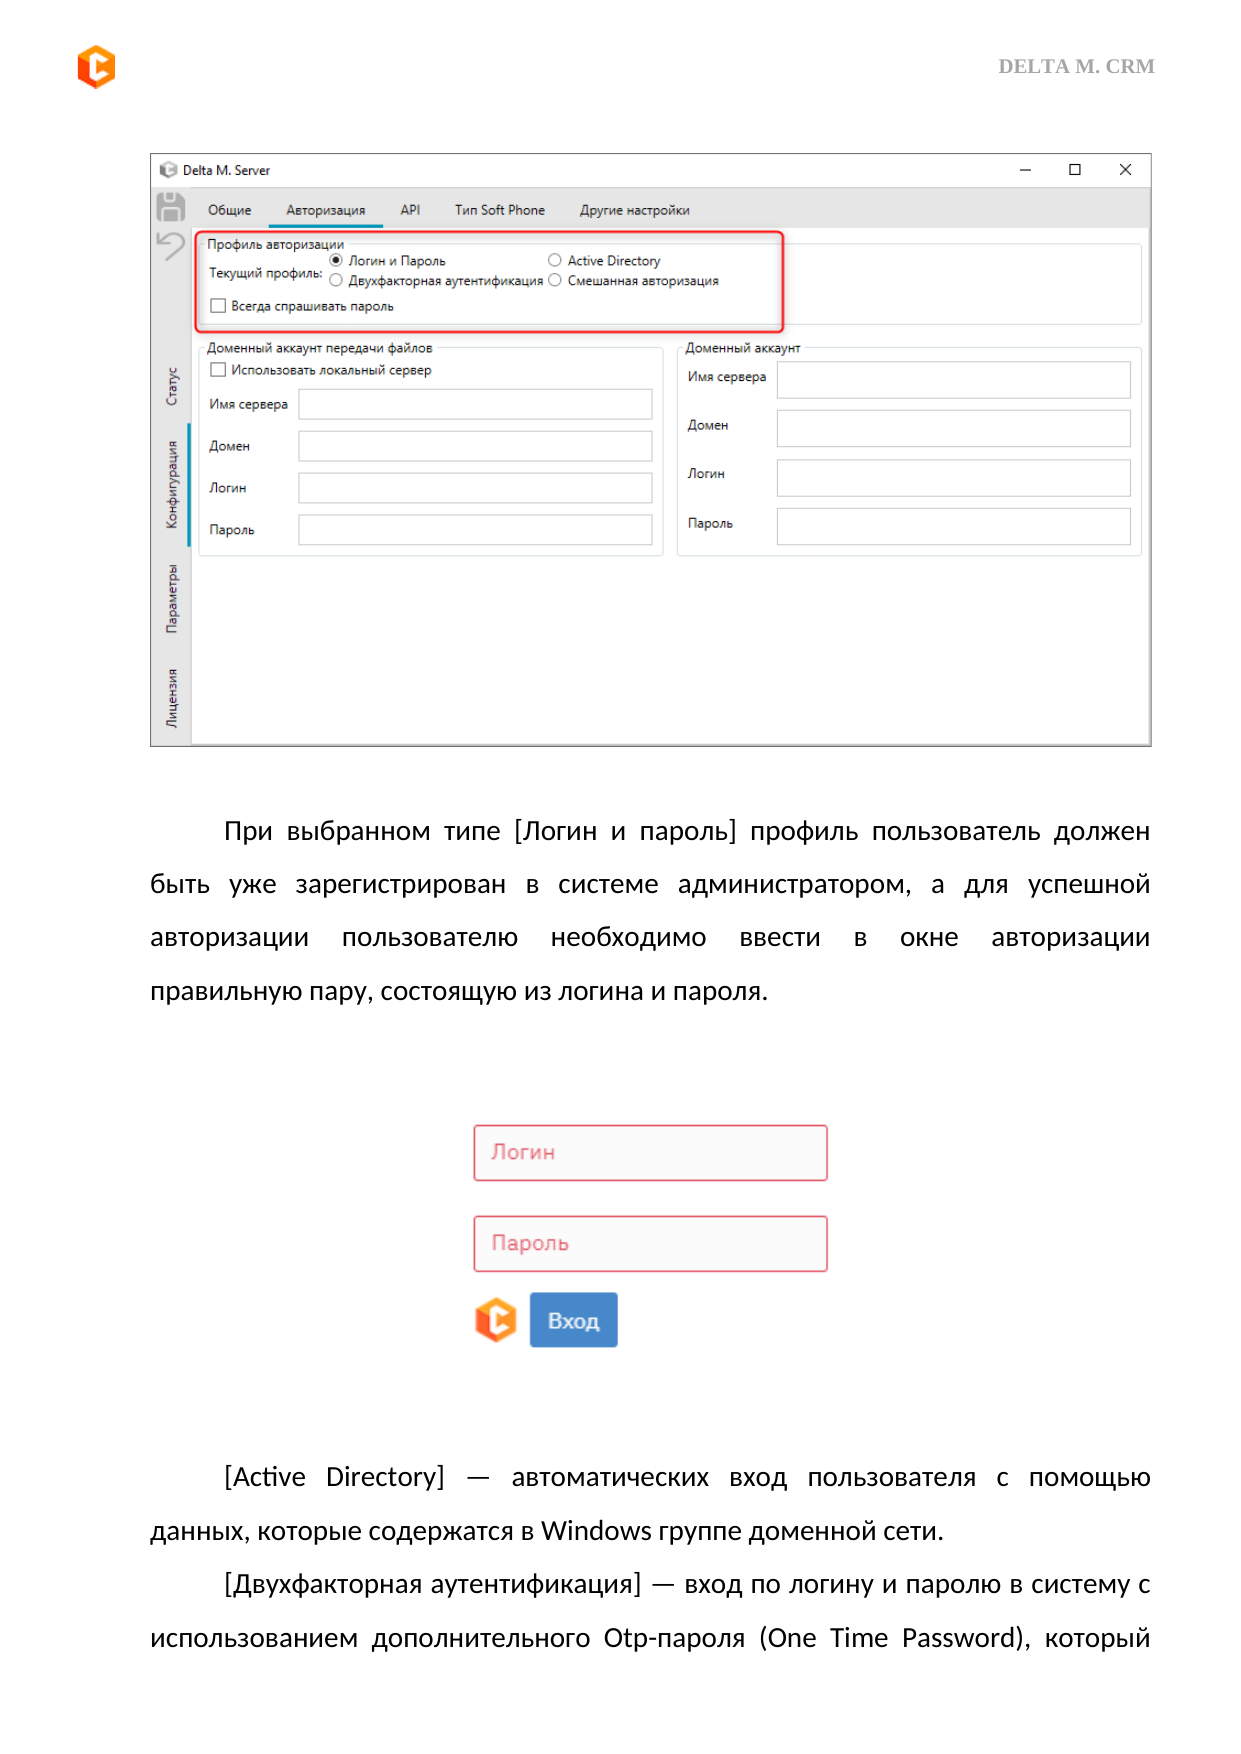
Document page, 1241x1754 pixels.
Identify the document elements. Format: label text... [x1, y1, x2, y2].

picture [150, 153, 1152, 747]
text При выбранном типе [Логин и пароль] профиль пользователь должен быть уже зарегистрирован в системе администратором, а для успешной авторизации пользователю необходимо ввести в окне авторизации правильную пару, состоящую из логина и пароля. [150, 812, 1152, 1007]
picture [77, 45, 115, 89]
picture [430, 1078, 872, 1393]
text [Active Directory] — автоматических вход пользователя с помощью данных, которые содержатся в Windows группе доменной сети. [150, 1458, 1152, 1547]
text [150, 1565, 1152, 1654]
